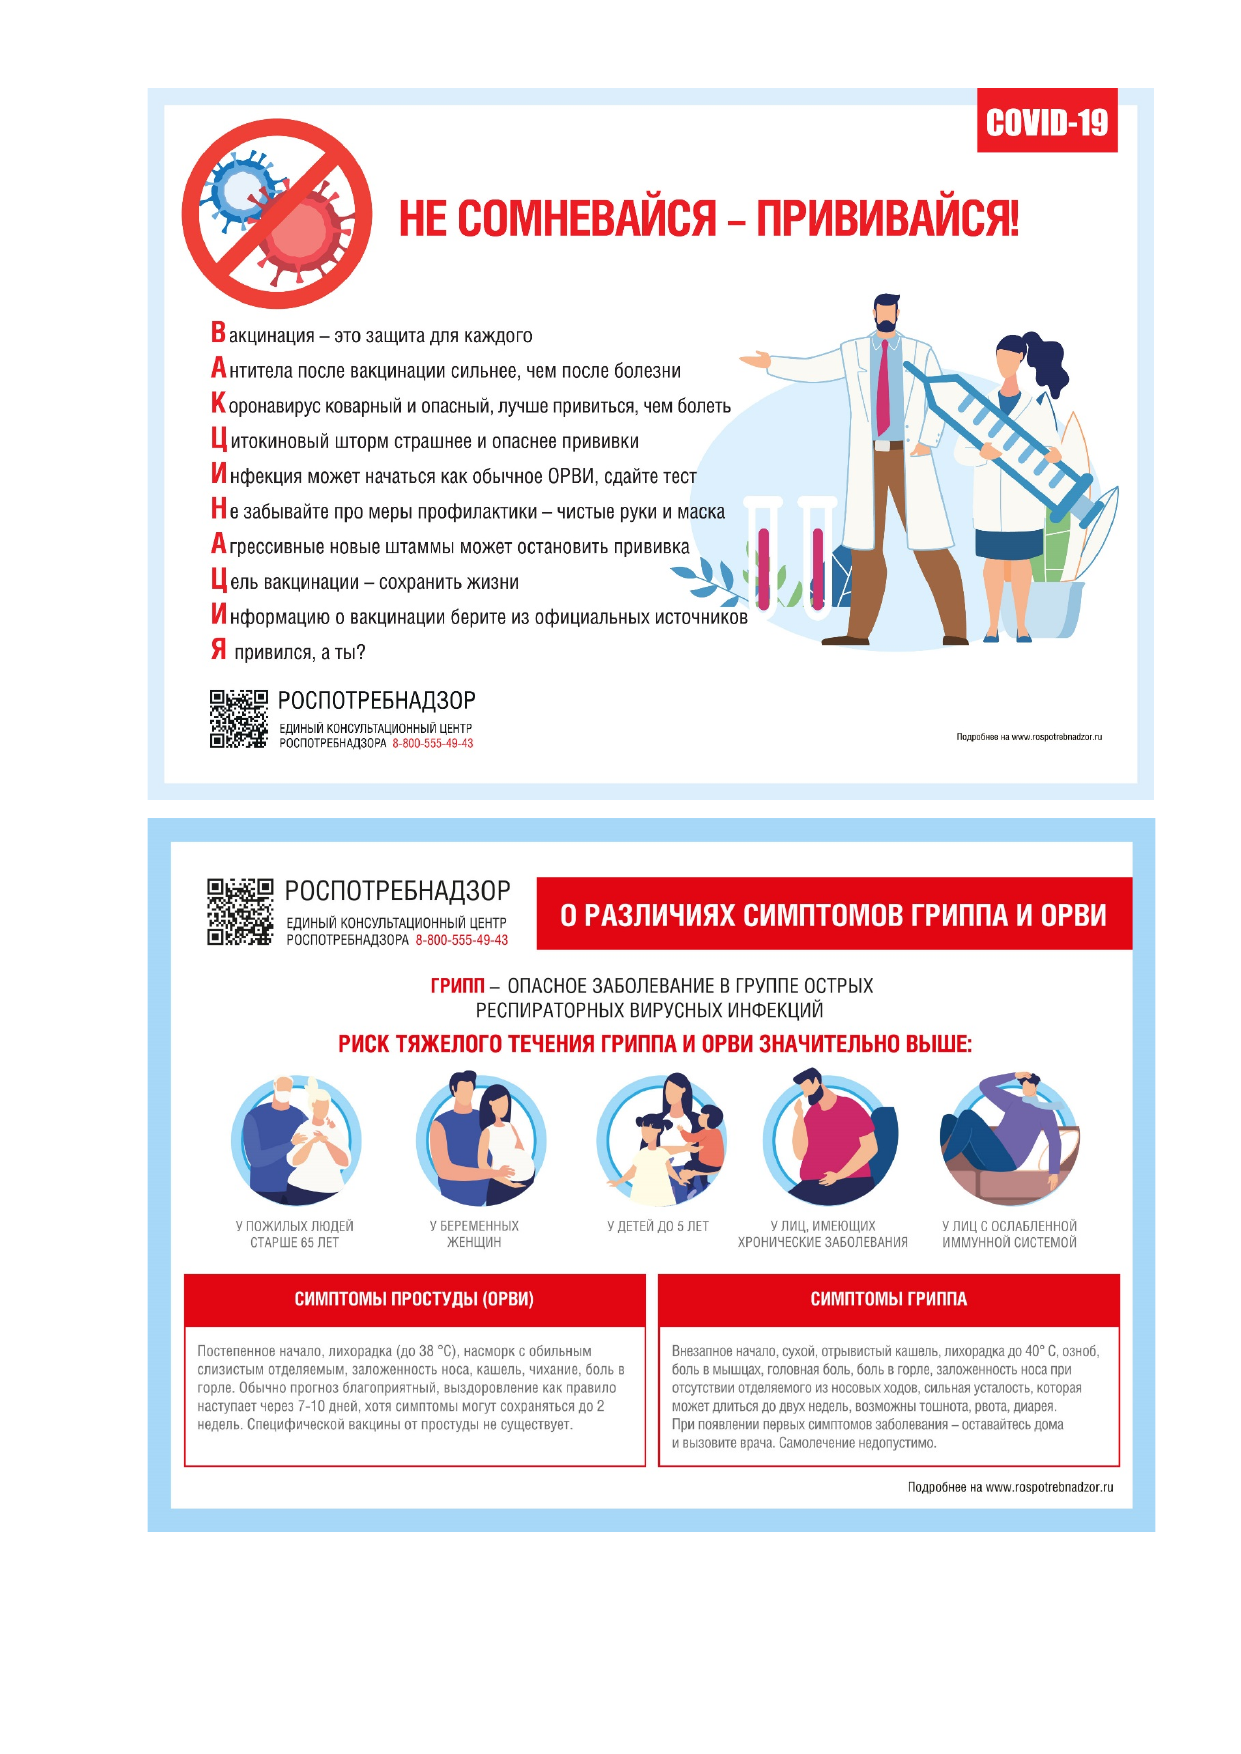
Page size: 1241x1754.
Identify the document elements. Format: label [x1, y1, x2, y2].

picture [147, 88, 1154, 800]
picture [147, 818, 1156, 1532]
